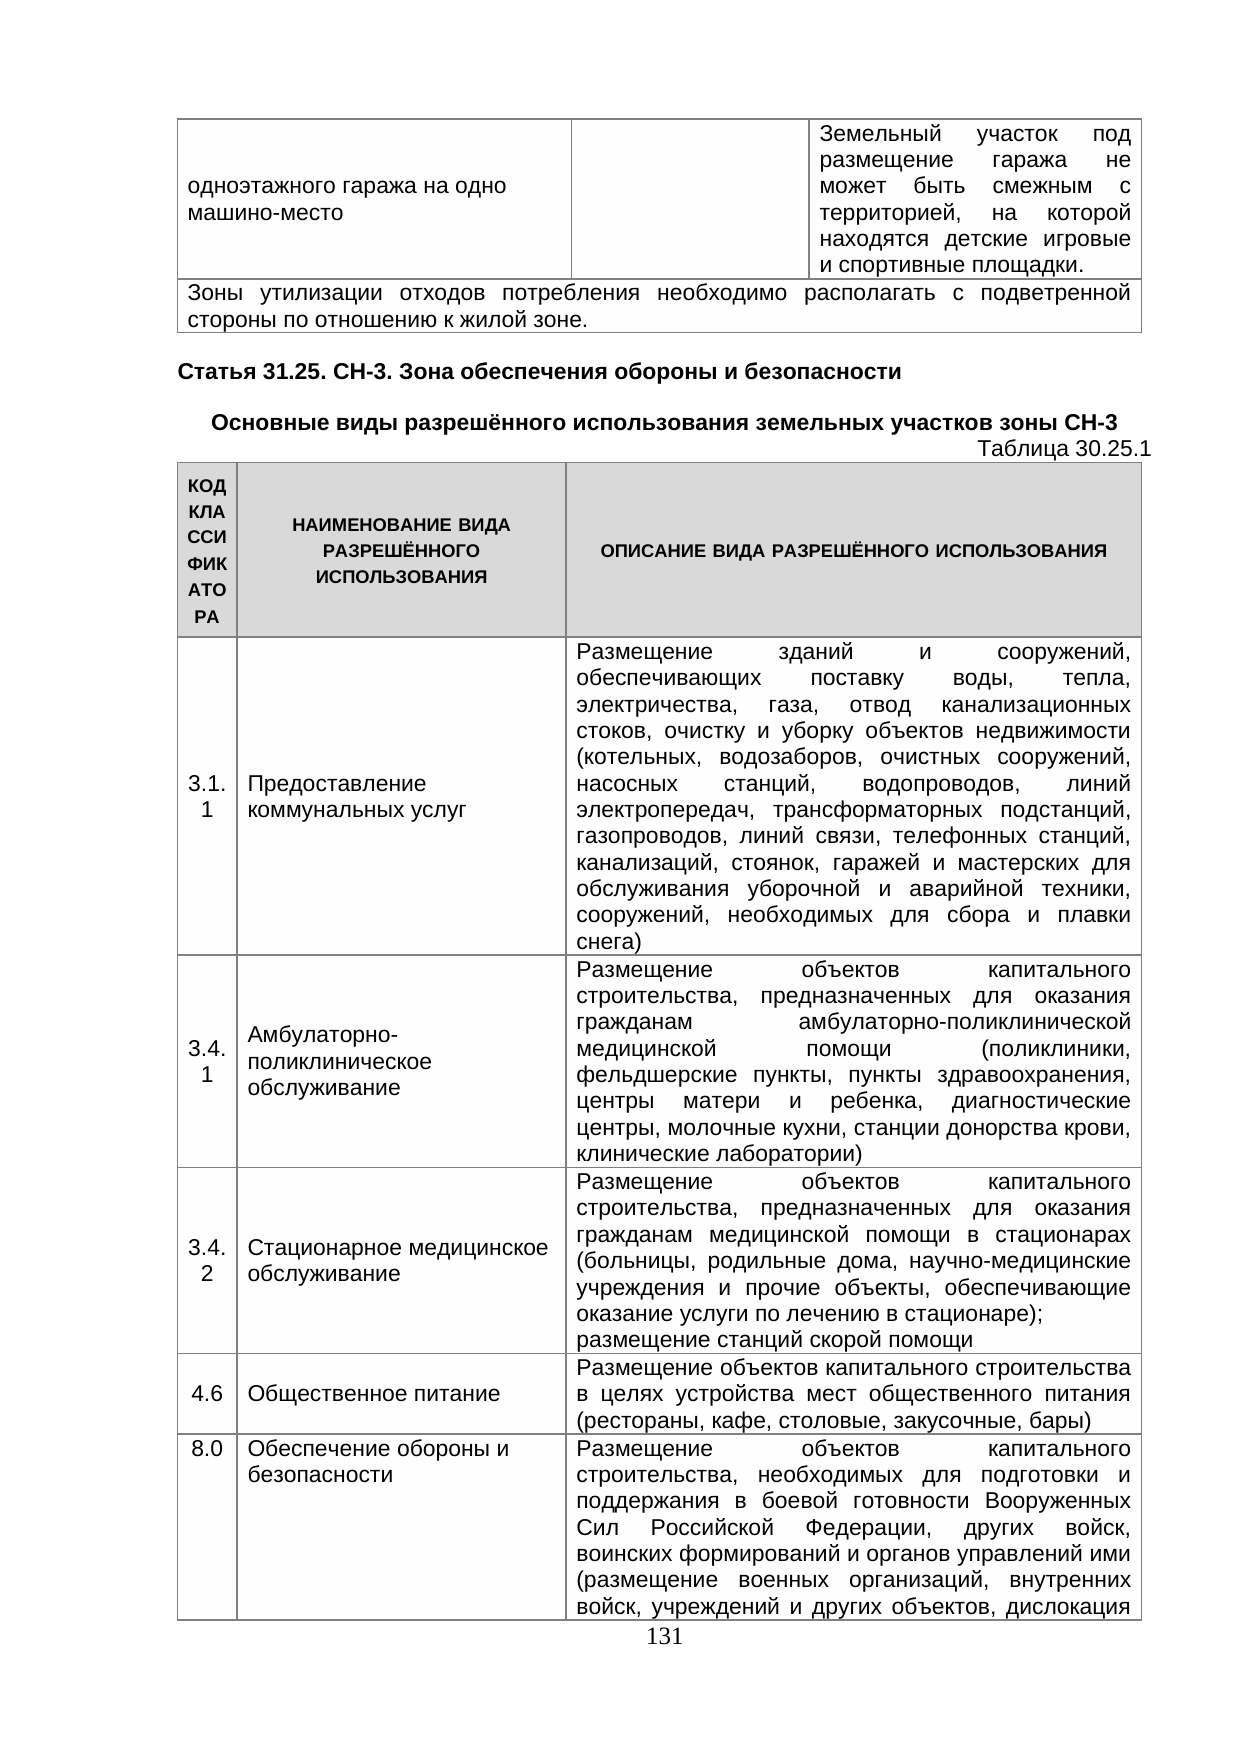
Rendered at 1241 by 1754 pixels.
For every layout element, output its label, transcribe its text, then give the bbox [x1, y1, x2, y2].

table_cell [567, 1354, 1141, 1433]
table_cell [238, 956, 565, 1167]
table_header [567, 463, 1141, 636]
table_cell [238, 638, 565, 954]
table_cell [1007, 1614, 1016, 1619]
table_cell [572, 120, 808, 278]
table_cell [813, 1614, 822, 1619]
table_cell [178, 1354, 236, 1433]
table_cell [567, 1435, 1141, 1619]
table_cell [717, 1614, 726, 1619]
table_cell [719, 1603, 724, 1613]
text Основные виды разрешённого использования земельных участков зоны СН-3 [177, 409, 1152, 435]
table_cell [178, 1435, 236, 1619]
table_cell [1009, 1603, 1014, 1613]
text Таблица 30.25.1 [177, 435, 1152, 462]
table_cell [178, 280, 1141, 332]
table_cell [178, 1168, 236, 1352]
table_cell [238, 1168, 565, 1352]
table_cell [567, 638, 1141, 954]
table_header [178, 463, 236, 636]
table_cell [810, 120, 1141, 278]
text Статья 31.25. СН-3. Зона обеспечения обороны и безопасности [177, 358, 1152, 384]
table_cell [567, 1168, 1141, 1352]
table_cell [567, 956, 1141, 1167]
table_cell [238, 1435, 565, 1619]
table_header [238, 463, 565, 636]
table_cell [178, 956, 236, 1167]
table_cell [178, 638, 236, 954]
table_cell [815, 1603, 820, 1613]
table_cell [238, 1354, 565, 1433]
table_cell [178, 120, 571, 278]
